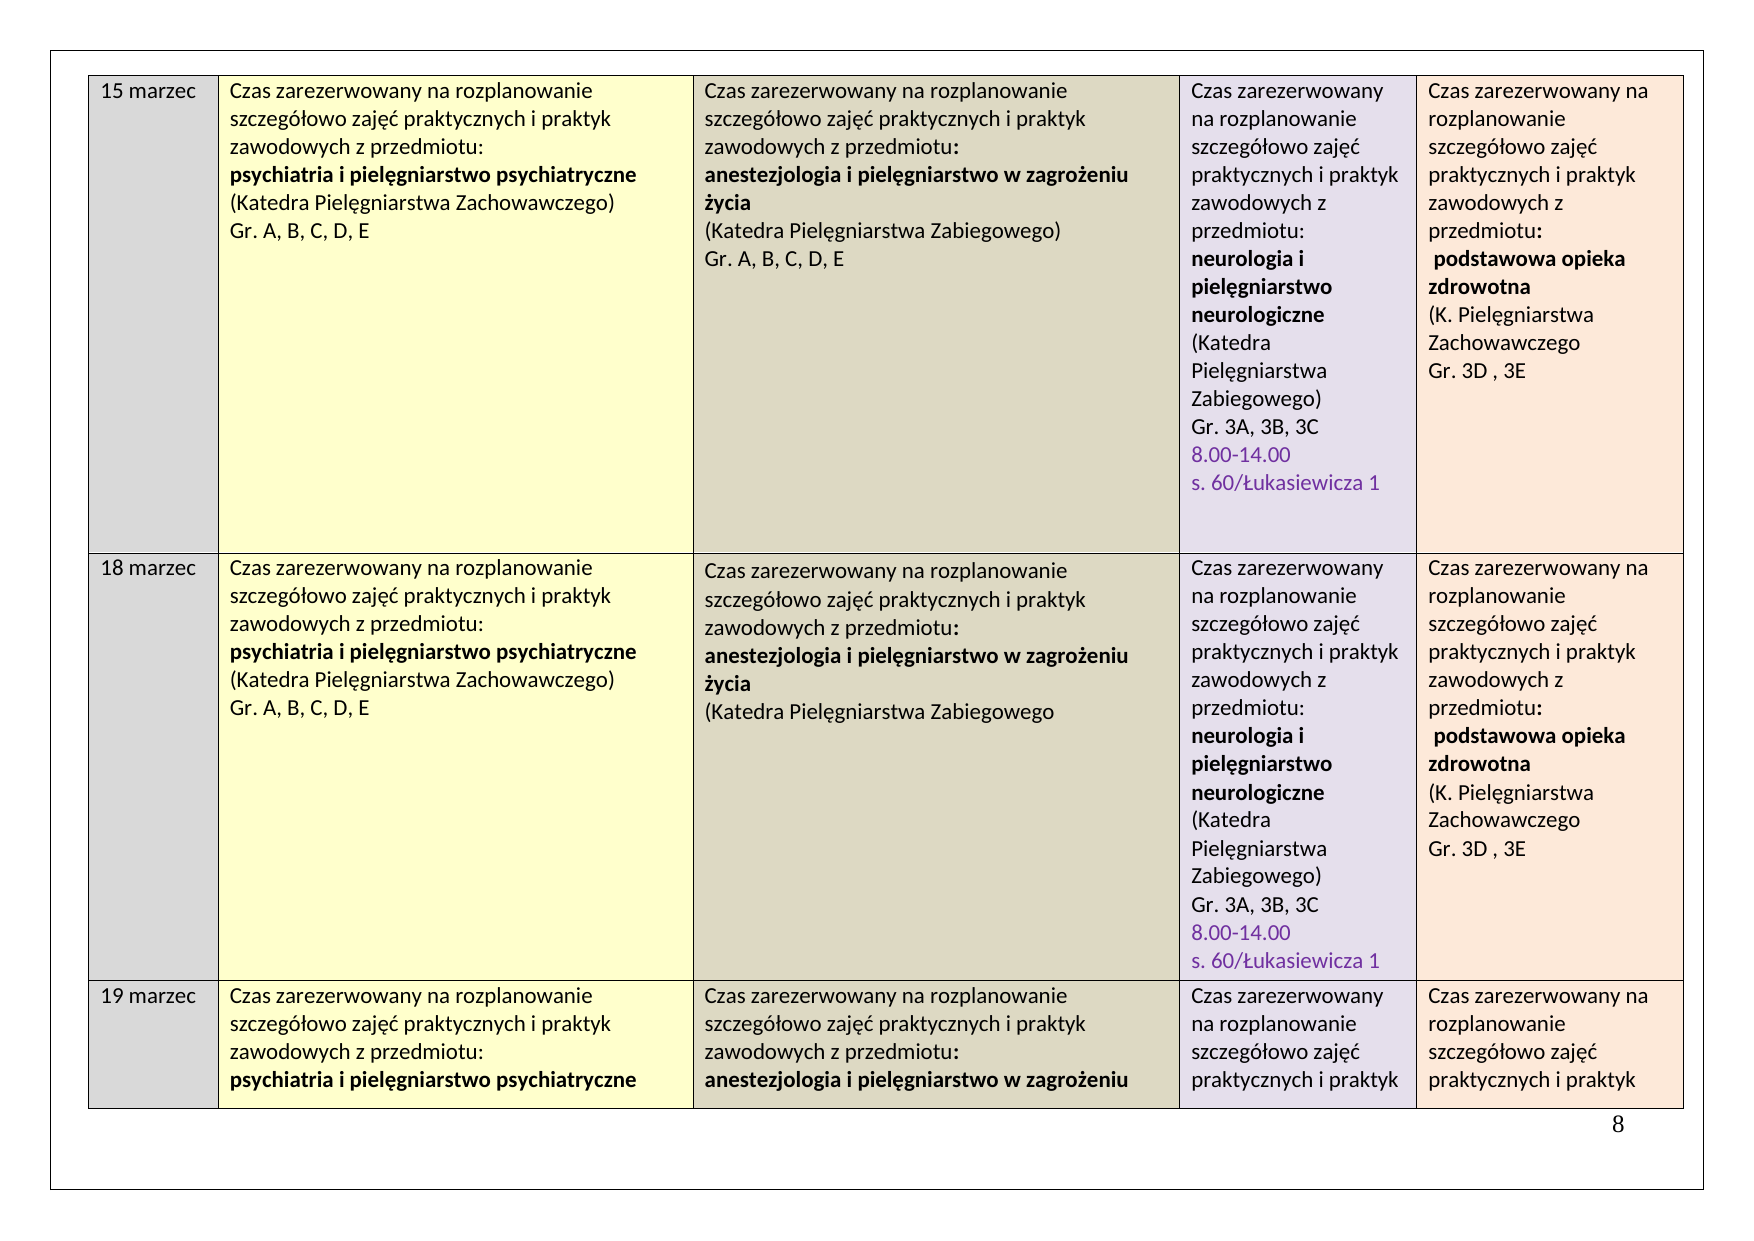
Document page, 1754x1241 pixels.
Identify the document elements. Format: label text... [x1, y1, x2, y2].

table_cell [219, 76, 693, 552]
table_cell 18 marzec [89, 554, 218, 980]
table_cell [694, 76, 1179, 552]
table_cell 19 marzec [89, 981, 218, 1108]
table_cell Czas zarezerwowany na rozplanowanie szczegółowo zajęć praktycznych i praktyk zawodowych z przedmiotu: neurologia i pielęgniarstwo neurologiczne (Katedra Pielęgniarstwa Zabiegowego) Gr. 3A, 3B, 3C 8.00-14.00 s. 60/Łukasiewicza 1 [1180, 76, 1416, 552]
table_cell 15 marzec [89, 76, 218, 552]
table_cell Czas zarezerwowany na rozplanowanie szczegółowo zajęć praktycznych i praktyk zawodowych z przedmiotu: anestezjologia i pielęgniarstwo w zagrożeniu życia (Katedra Pielęgniarstwa Zabiegowego [694, 554, 1179, 980]
table_cell Czas zarezerwowany na rozplanowanie szczegółowo zajęć praktycznych i praktyk zawodowych z przedmiotu: neurologia i pielęgniarstwo neurologiczne (Katedra Pielęgniarstwa Zabiegowego) Gr. 3A, 3B, 3C 8.00-14.00 s. 60/Łukasiewicza 1 [1180, 554, 1416, 980]
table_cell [219, 981, 693, 1108]
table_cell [1180, 981, 1416, 1108]
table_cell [1417, 981, 1683, 1108]
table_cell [694, 981, 1179, 1108]
